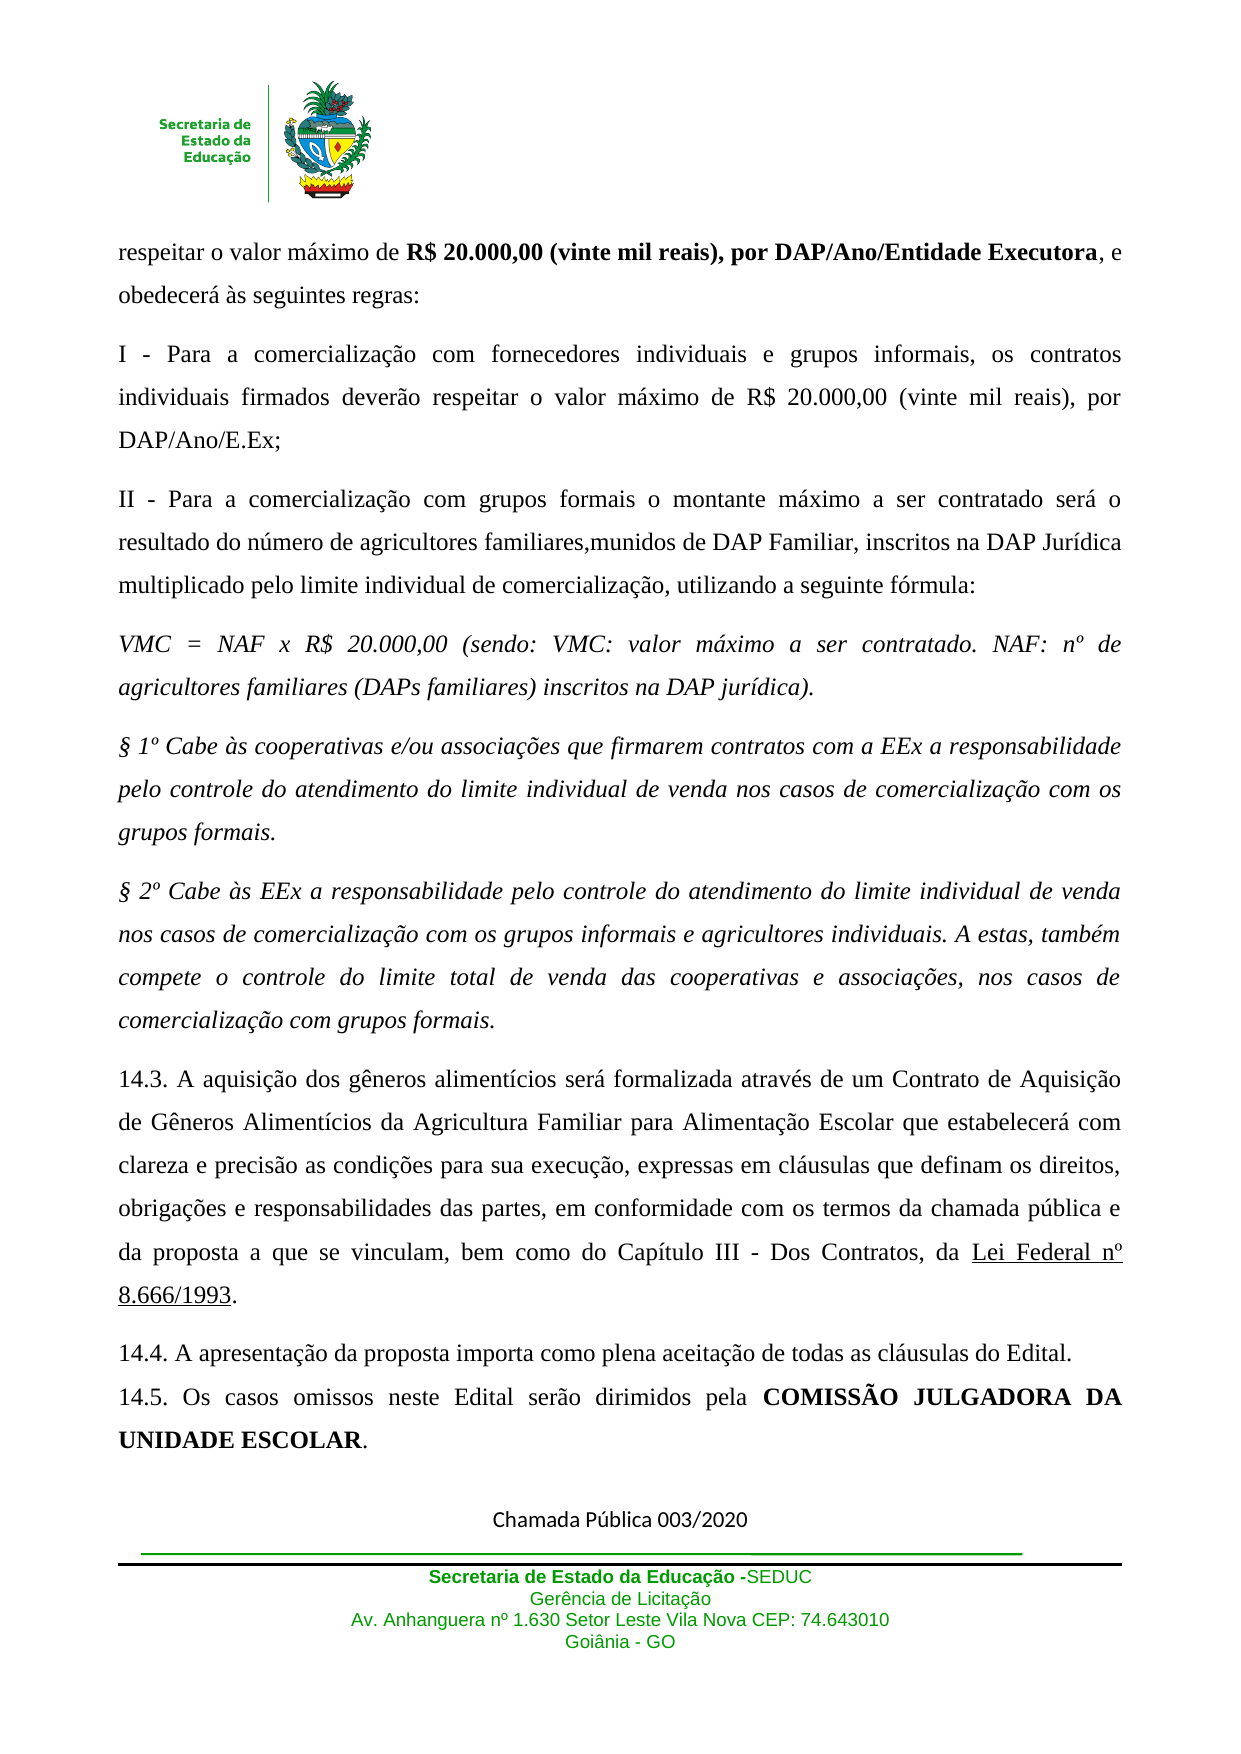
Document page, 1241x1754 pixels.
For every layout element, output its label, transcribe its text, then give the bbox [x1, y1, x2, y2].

text 14.3. A aquisição dos gêneros alimentícios será formalizada através de um Contrato de Aquisição de Gêneros Alimentícios da Agricultura Familiar para Alimentação Escolar que estabelecerá com clareza e precisão as condições para sua execução, expressas em cláusulas que definam os direitos, obrigações e responsabilidades das partes, em conformidade com os termos da chamada pública e da proposta a que se vinculam, bem como do Capítulo III - Dos Contratos, da Lei Federal nº 8.666/1993. [118, 1064, 1122, 1308]
text 14.5. Os casos omissos neste Edital serão dirimidos pela COMISSÃO JULGADORA DA UNIDADE ESCOLAR. [118, 1382, 1122, 1453]
text I - Para a comercialização com fornecedores individuais e grupos informais, os contratos individuais firmados deverão respeitar o valor máximo de R$ 20.000,00 (vinte mil reais), por DAP/Ano/E.Ex; [118, 339, 1122, 454]
text II - Para a comercialização com grupos formais o montante máximo a ser contratado será o resultado do número de agricultores familiares,munidos de DAP Familiar, inscritos na DAP Jurídica multiplicado pelo limite individual de comercialização, utilizando a seguinte fórmula: [118, 484, 1122, 599]
text § 1º Cabe às cooperativas e/ou associações que firmarem contratos com a EEx a responsabilidade pelo controle do atendimento do limite individual de venda nos casos de comercialização com os grupos formais. [118, 731, 1122, 846]
picture [118, 73, 412, 210]
text VMC = NAF x R$ 20.000,00 (sendo: VMC: valor máximo a ser contratado. NAF: nº de agricultores familiares (DAPs familiares) inscritos na DAP jurídica). [118, 629, 1122, 701]
text § 2º Cabe às EEx a responsabilidade pelo controle do atendimento do limite individual de venda nos casos de comercialização com os grupos informais e agricultores individuais. A estas, também compete o controle do limite total de venda das cooperativas e associações, nos casos de comercialização com grupos formais. [118, 876, 1122, 1034]
text 14.4. A apresentação da proposta importa como plena aceitação de todas as cláusulas do Edital. [118, 1338, 1122, 1367]
